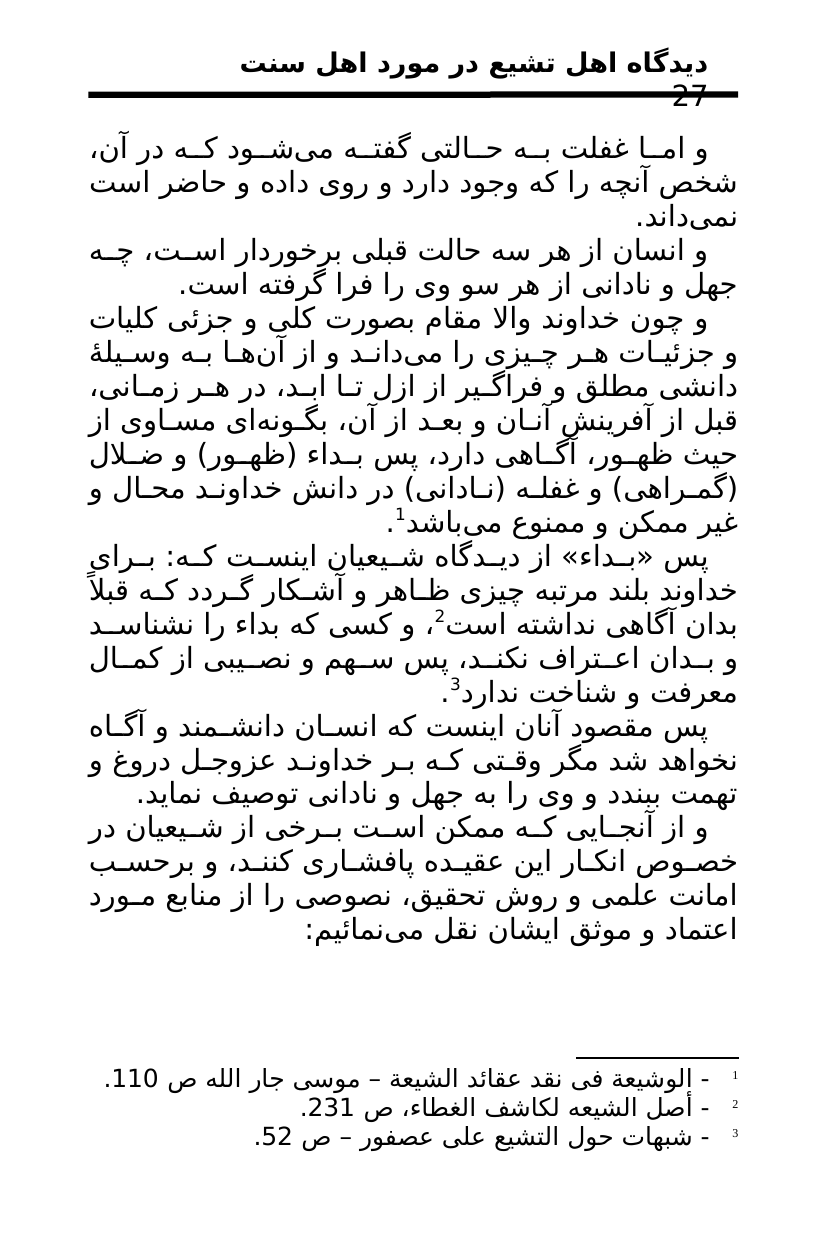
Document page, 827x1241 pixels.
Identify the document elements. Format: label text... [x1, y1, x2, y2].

text پس مقصود آنان اینست که انسان دانشمند و آگاه نخواهد شد مگر وقتی که بر خداوند عزوجل دروغ و تهمت ببندد و وی را به جهل و نادانی توصیف نماید. [89, 709, 738, 811]
text و چون خداوند والا مقام بصورت کلی و جزئی کلیات و جزئیات هر چیزی را می‌داند و از آن‌ها به وسیلۀ دانشی مطلق و فراگیر از ازل تا ابد، در هر زمانی، قبل از آفرینش آنان و بعد از آن، بگونه‌ای مساوی از حیث ظهور، آگاهی دارد، پس بداء (ظهور) و ضلال (گمراهی) و غفله (نادانی) در دانش خداوند محال و غیر ممکن و ممنوع می‌باشد. [89, 301, 738, 539]
text و انسان از هر سه حالت قبلی برخوردار است، چه جهل و نادانی از هر سو وی را فرا گرفته است. [89, 233, 738, 301]
text و اما غفلت به حالتی گفته می‌شود که در آن، شخص آنچه را که وجود دارد و روی داده و حاضر است نمی‌داند. [89, 132, 738, 233]
text و از آنجایی که ممکن است برخی از شیعیان در خصوص انکار این عقیده پافشاری کنند، و برحسب امانت علمی و روش تحقیق، نصوصی را از منابع مورد اعتماد و موثق ایشان نقل می‌نمائیم: [89, 811, 738, 947]
text پس «بداء» از دیدگاه شیعیان اینست که: برای خداوند بلند مرتبه چیزی ظاهر و آشکار گردد که قبلاً بدان آگاهی نداشته است، و کسی که بداء را نشناسد و بدان اعتراف نکند، پس سهم و نصیبی از کمال معرفت و شناخت ندارد. [89, 539, 738, 709]
